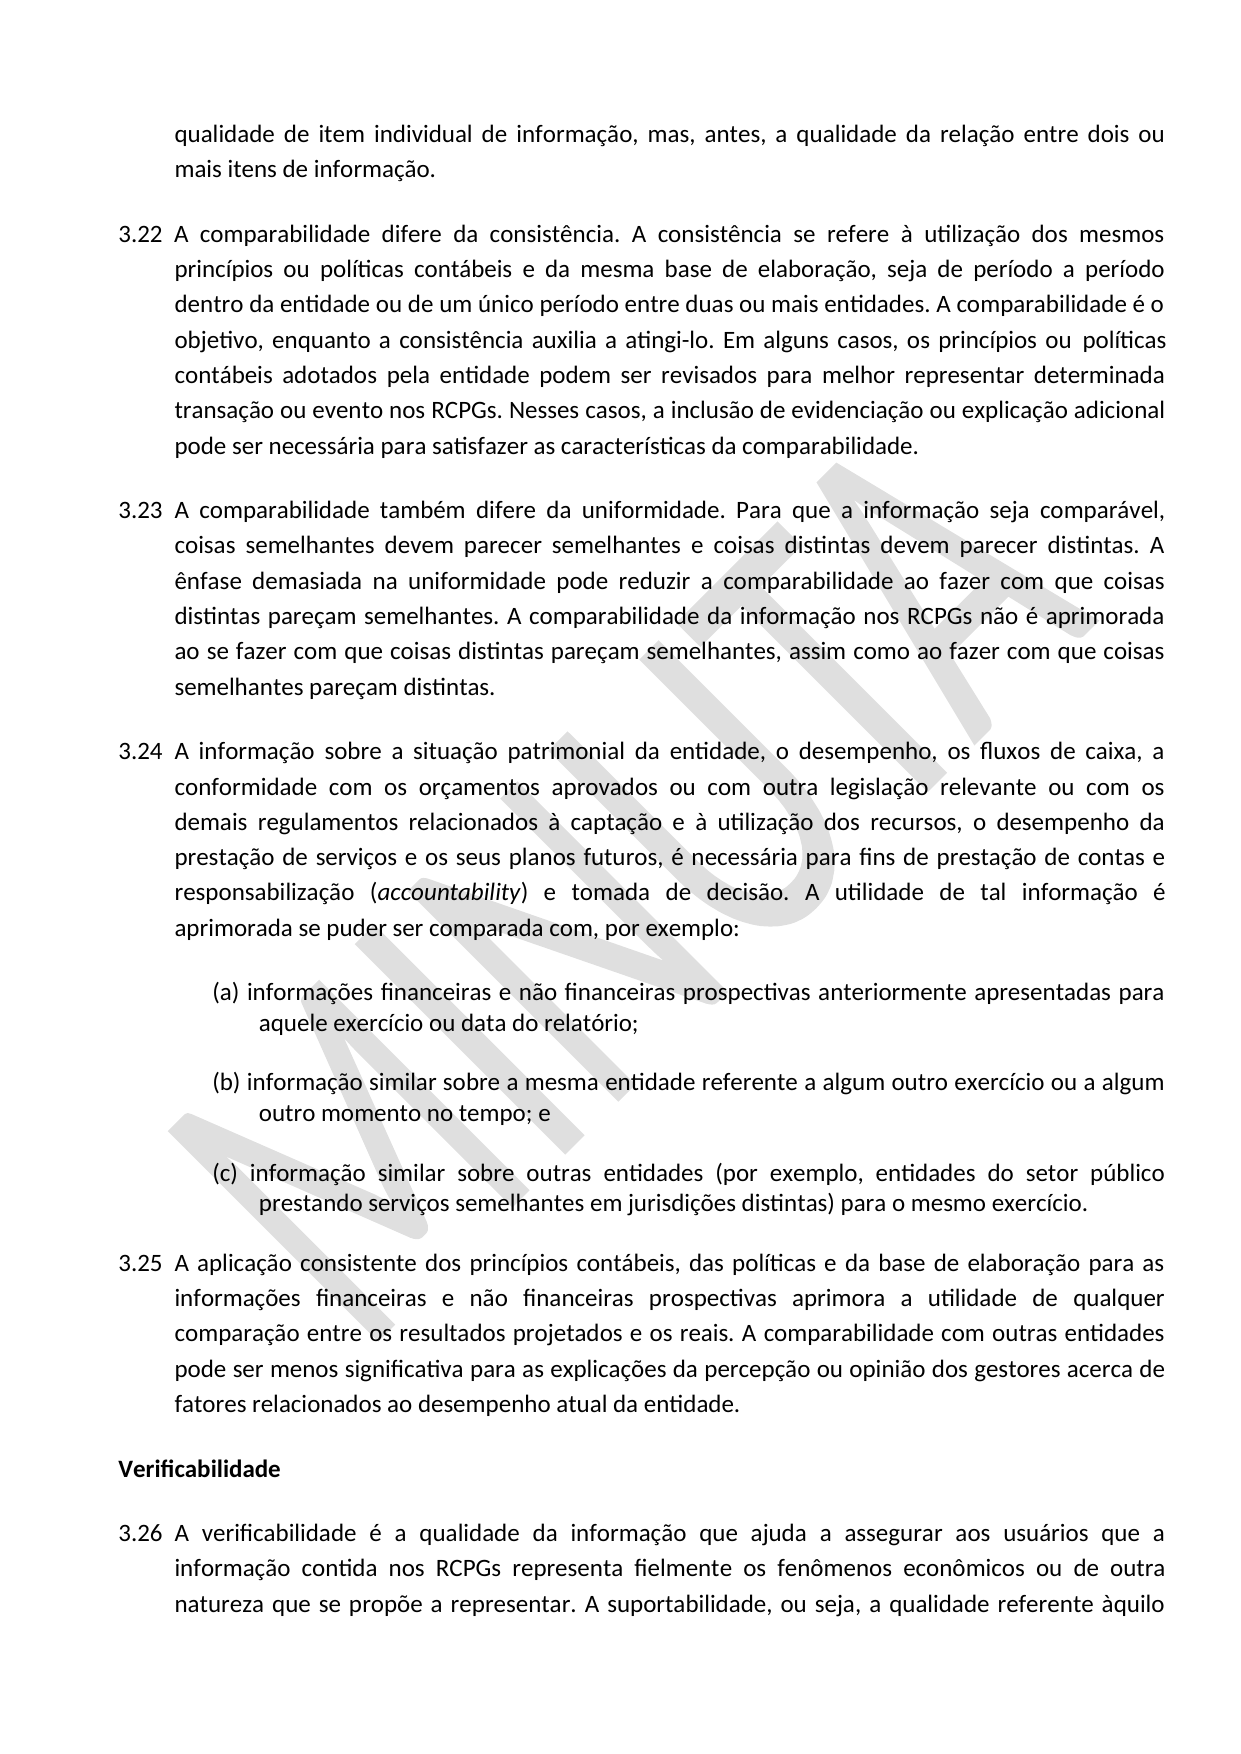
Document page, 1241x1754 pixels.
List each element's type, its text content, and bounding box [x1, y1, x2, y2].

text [118, 1517, 1166, 1618]
text (a) informações financeiras e não financeiras prospectivas anteriormente apresentadas para aquele exercício ou data do relatório; [212, 976, 1166, 1037]
text 3.22 A comparabilidade difere da consistência. A consistência se refere à utilização dos mesmos princípios ou políticas contábeis e da mesma base de elaboração, seja de período a período dentro da entidade ou de um único período entre duas ou mais entidades. A comparabilidade é o objetivo, enquanto a consistência auxilia a atingi-lo. Em alguns casos, os princípios ou políticas contábeis adotados pela entidade podem ser revisados para melhor representar determinada transação ou evento nos RCPGs. Nesses casos, a inclusão de evidenciação ou explicação adicional pode ser necessária para satisfazer as características da comparabilidade. [118, 218, 1166, 460]
text 3.25 A aplicação consistente dos princípios contábeis, das políticas e da base de elaboração para as informações financeiras e não financeiras prospectivas aprimora a utilidade de qualquer comparação entre os resultados projetados e os reais. A comparabilidade com outras entidades pode ser menos significativa para as explicações da percepção ou opinião dos gestores acerca de fatores relacionados ao desempenho atual da entidade. [118, 1247, 1166, 1419]
text 3.24 A informação sobre a situação patrimonial da entidade, o desempenho, os fluxos de caixa, a conformidade com os orçamentos aprovados ou com outra legislação relevante ou com os demais regulamentos relacionados à captação e à utilização dos recursos, o desempenho da prestação de serviços e os seus planos futuros, é necessária para fins de prestação de contas e responsabilização (accountability) e tomada de decisão. A utilidade de tal informação é aprimorada se puder ser comparada com, por exemplo: [118, 735, 1166, 942]
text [118, 118, 1166, 184]
text 3.23 A comparabilidade também difere da uniformidade. Para que a informação seja comparável, coisas semelhantes devem parecer semelhantes e coisas distintas devem parecer distintas. A ênfase demasiada na uniformidade pode reduzir a comparabilidade ao fazer com que coisas distintas pareçam semelhantes. A comparabilidade da informação nos RCPGs não é aprimorada ao se fazer com que coisas distintas pareçam semelhantes, assim como ao fazer com que coisas semelhantes pareçam distintas. [118, 494, 1166, 701]
text Verificabilidade [118, 1453, 1166, 1483]
text (c) informação similar sobre outras entidades (por exemplo, entidades do setor público prestando serviços semelhantes em jurisdições distintas) para o mesmo exercício. [212, 1157, 1166, 1218]
text (b) informação similar sobre a mesma entidade referente a algum outro exercício ou a algum outro momento no tempo; e [212, 1067, 1166, 1128]
